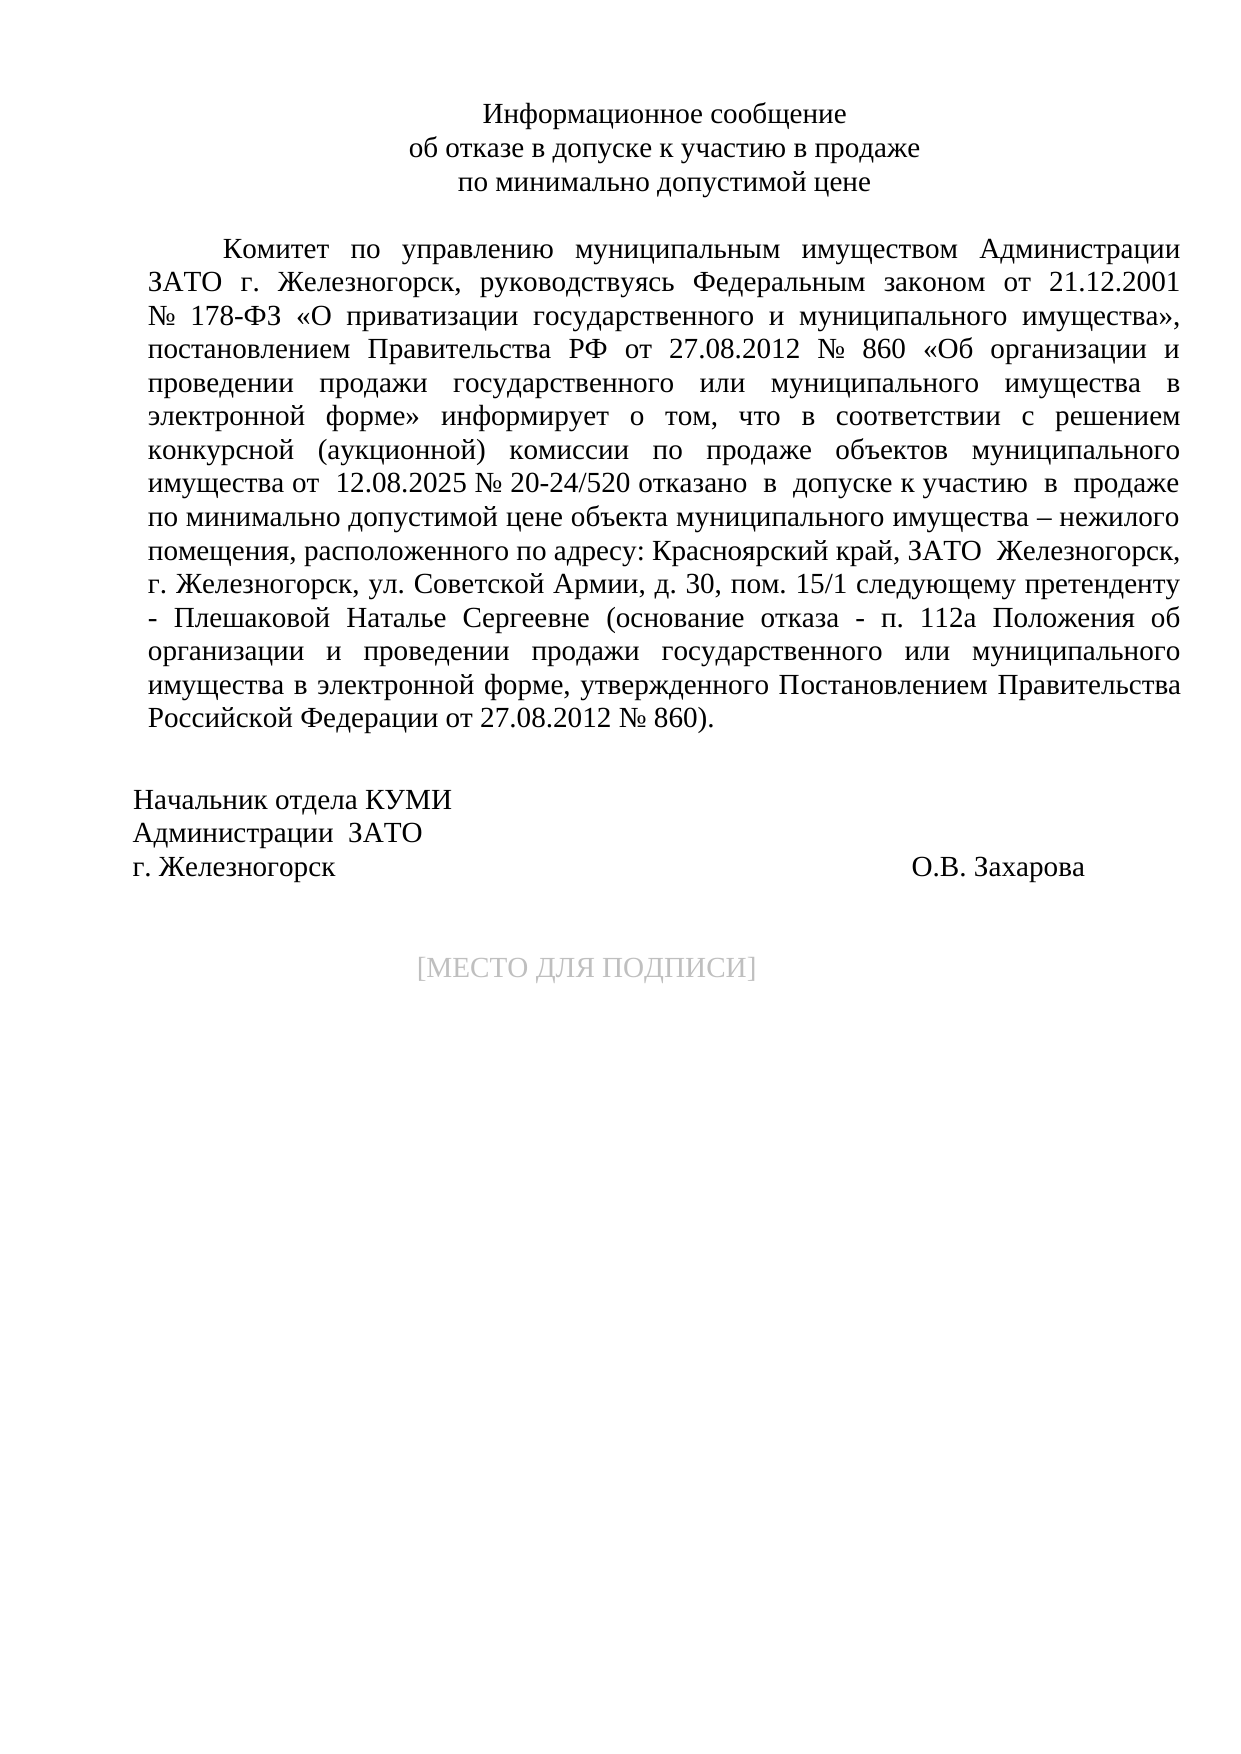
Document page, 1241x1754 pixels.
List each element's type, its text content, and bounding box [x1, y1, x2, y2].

text г. Железногорск О.В. Захарова [88, 849, 1181, 883]
text Администрации ЗАТО [88, 816, 1181, 849]
title Информационное сообщение [148, 97, 1181, 130]
text Начальник отдела КУМИ [133, 782, 1181, 816]
subtitle Комитет по управлению муниципальным имуществом Администрации ЗАТО г. Железногорск, руководствуясь Федеральным законом от 21.12.2001 № 178-ФЗ «О приватизации государственного и муниципального имущества», постановлением Правительства РФ от 27.08.2012 № 860 «Об организации и проведении продажи государственного или муниципального имущества в электронной форме» информирует о том, что в соответствии с решением конкурсной (аукционной) комиссии по продаже объектов муниципального имущества от 12.08.2025 № 20-24/520 отказано в допуске к участию в продаже по минимально допустимой цене объекта муниципального имущества – нежилого помещения, расположенного по адресу: Красноярский край, ЗАТО Железногорск, г. Железногорск, ул. Советской Армии, д. 30, пом. 15/1 следующему претенденту - Плешаковой Наталье Сергеевне (основание отказа - п. 112а Положения об организации и проведении продажи государственного или муниципального имущества в электронной форме, утвержденного Постановлением Правительства Российской Федерации от 27.08.2012 № 860). [148, 231, 1181, 734]
text [МЕСТО ДЛЯ ПОДПИСИ] [88, 950, 1181, 983]
text по минимально допустимой цене [148, 164, 1181, 197]
text об отказе в допуске к участию в продаже [148, 130, 1181, 164]
